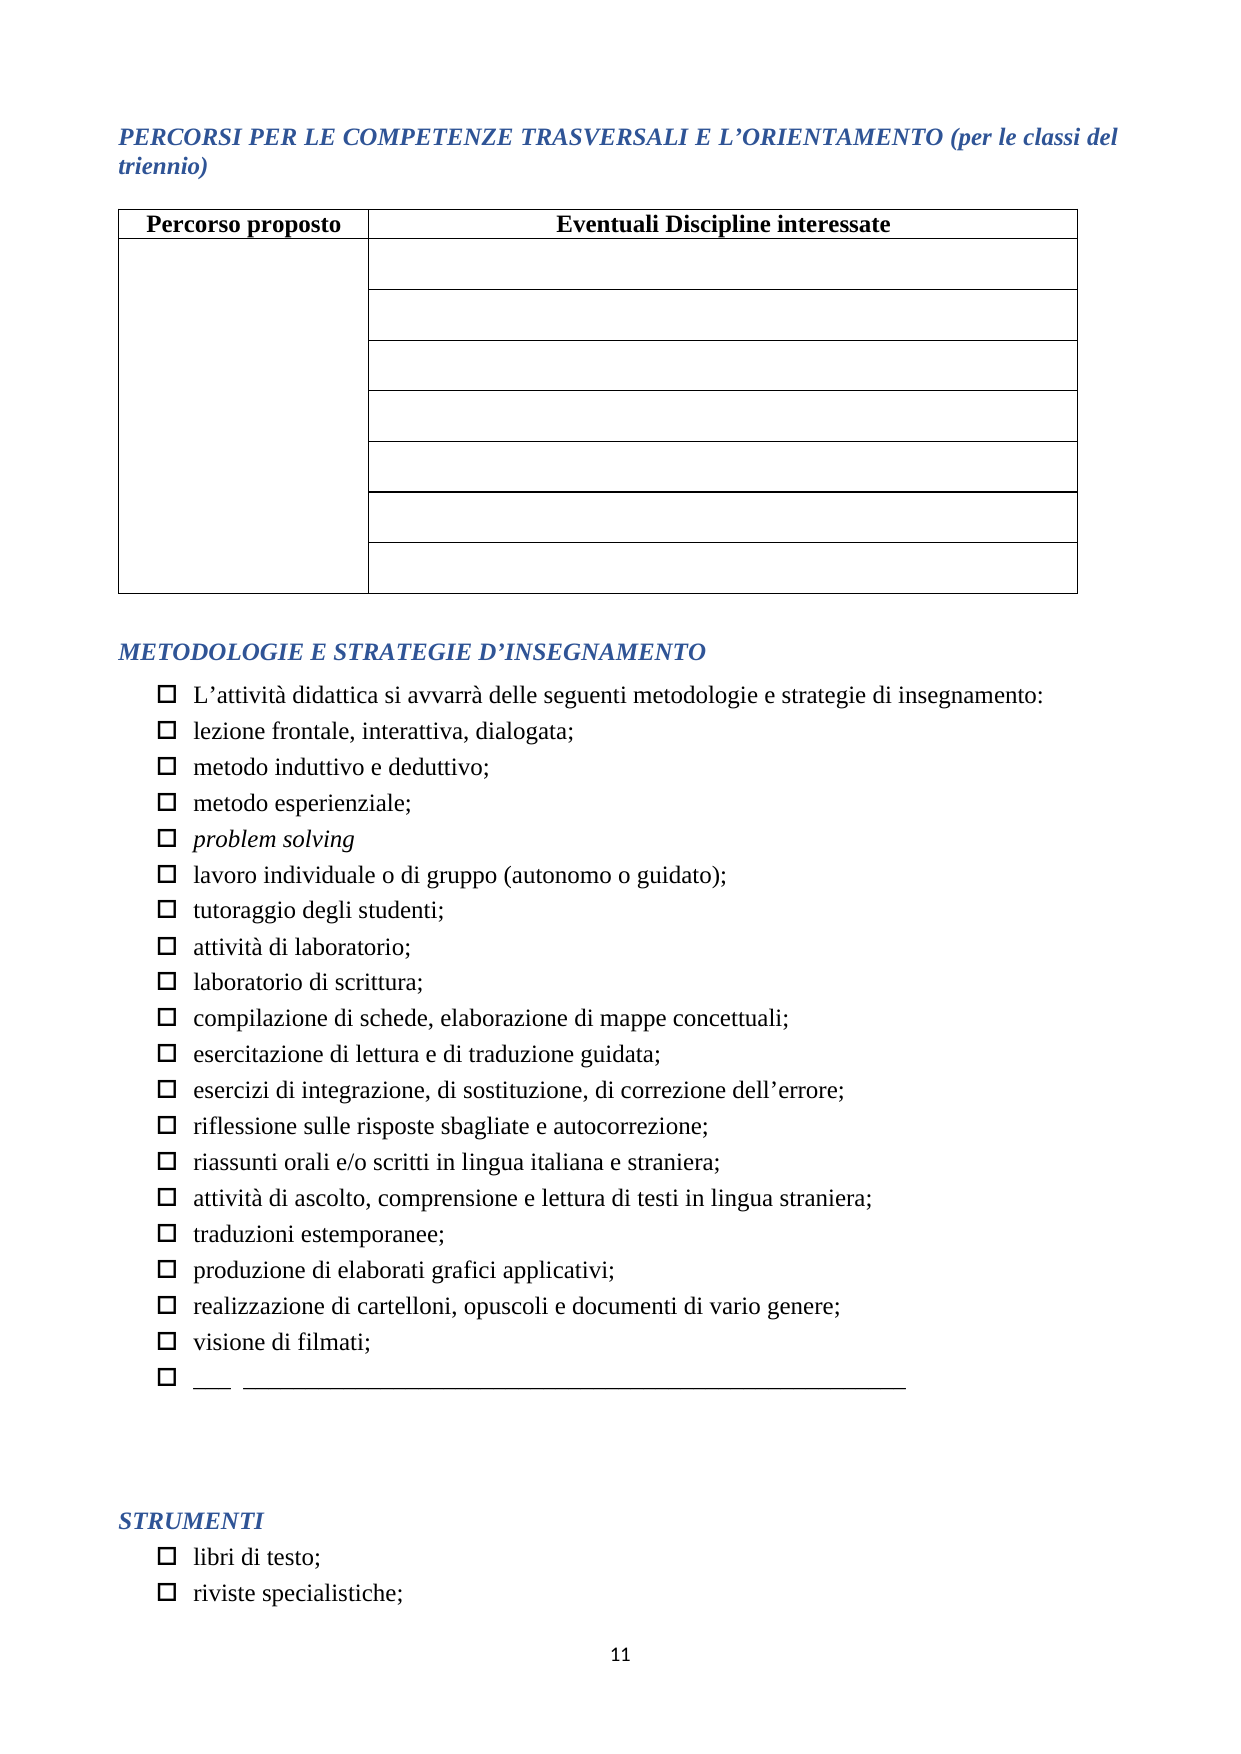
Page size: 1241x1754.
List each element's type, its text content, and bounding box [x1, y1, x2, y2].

list laboratorio di scrittura; [156, 967, 1122, 996]
list lavoro individuale o di gruppo (autonomo o guidato); [156, 860, 1122, 888]
subtitle STRUMENTI [118, 1506, 1122, 1534]
table_cell [369, 341, 1077, 390]
table_cell [369, 442, 1077, 491]
list metodo induttivo e deduttivo; [156, 752, 1122, 781]
list realizzazione di cartelloni, opuscoli e documenti di vario genere; [156, 1291, 1122, 1320]
table_header Percorso proposto [119, 210, 368, 238]
table_cell [369, 239, 1077, 289]
list L’attività didattica si avvarrà delle seguenti metodologie e strategie di insegnamento: [156, 680, 1122, 709]
list compilazione di schede, elaborazione di mappe concettuali; [156, 1003, 1122, 1032]
list tutoraggio degli studenti; [156, 896, 1122, 924]
table_cell [119, 239, 368, 593]
list problem solving [156, 824, 1122, 852]
subtitle METODOLOGIE E STRATEGIE D’INSEGNAMENTO [118, 637, 1122, 666]
list riflessione sulle risposte sbagliate e autocorrezione; [156, 1111, 1122, 1140]
list riviste specialistiche; [156, 1578, 1122, 1606]
table_cell [369, 391, 1077, 441]
list traduzioni estemporanee; [156, 1219, 1122, 1248]
list esercizi di integrazione, di sostituzione, di correzione dell’errore; [156, 1075, 1122, 1104]
table_header Eventuali Discipline interessate [369, 210, 1077, 238]
list attività di ascolto, comprensione e lettura di testi in lingua straniera; [156, 1183, 1122, 1212]
list metodo esperienziale; [156, 788, 1122, 817]
list produzione di elaborati grafici applicativi; [156, 1255, 1122, 1284]
table_cell [369, 493, 1077, 542]
list visione di filmati; [156, 1327, 1122, 1356]
list lezione frontale, interattiva, dialogata; [156, 716, 1122, 745]
table_cell [369, 543, 1077, 593]
list esercitazione di lettura e di traduzione guidata; [156, 1039, 1122, 1068]
table_cell [369, 290, 1077, 339]
list libri di testo; [156, 1542, 1122, 1571]
list riassunti orali e/o scritti in lingua italiana e straniera; [156, 1147, 1122, 1176]
list ___ _____________________________________________________ [156, 1363, 1122, 1392]
list attività di laboratorio; [156, 932, 1122, 960]
subtitle PERCORSI PER LE COMPETENZE TRASVERSALI E L’ORIENTAMENTO (per le classi del triennio) [118, 122, 1122, 180]
